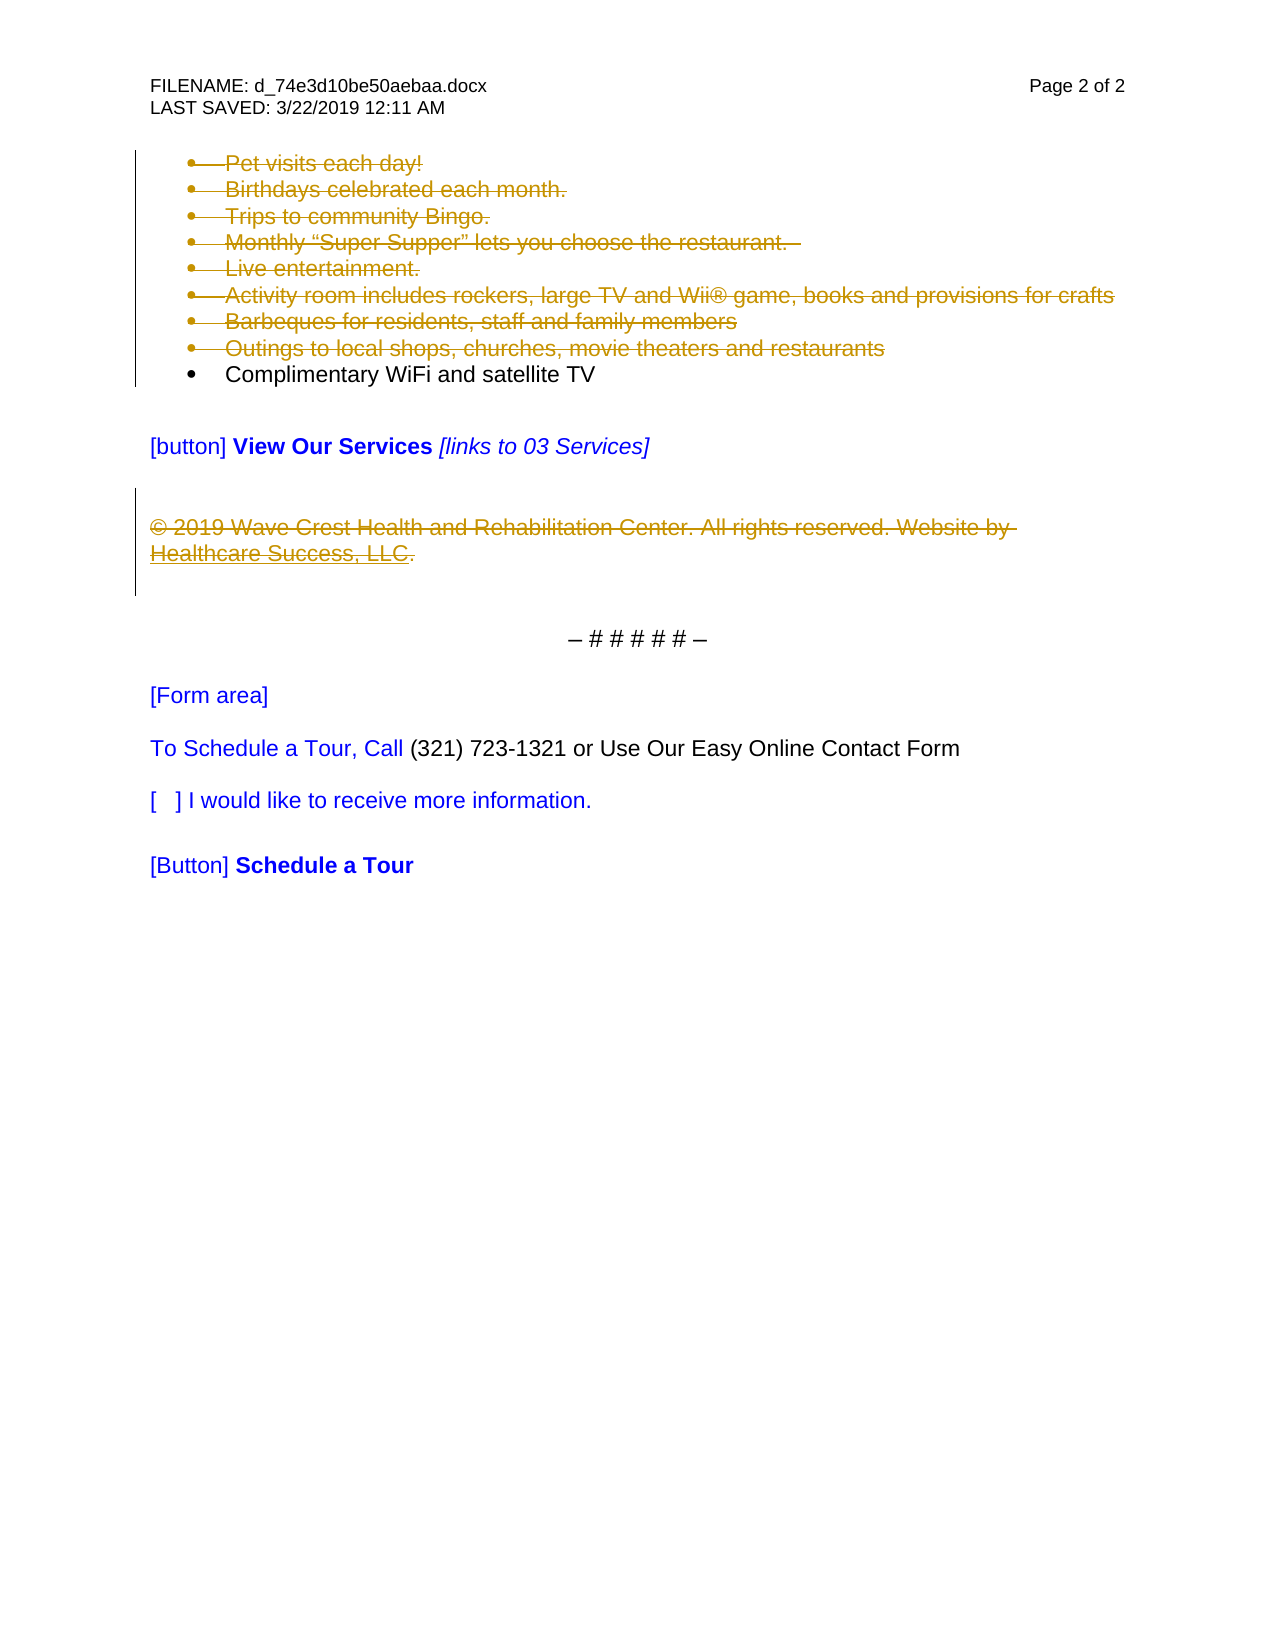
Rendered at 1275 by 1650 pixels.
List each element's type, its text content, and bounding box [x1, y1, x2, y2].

text – # # # # # – [150, 624, 1125, 653]
text To Schedule a Tour, Call (321) 723-1321 or Use Our Easy Online Contact Form [150, 734, 1125, 761]
text [Button] Schedule a Tour [150, 852, 1125, 879]
subtitle [button] View Our Services [links to 03 Services] [150, 433, 1125, 459]
list Complimentary WiFi and satellite TV [187, 361, 1125, 387]
text [Form area] [150, 682, 1125, 708]
text [ ] I would like to receive more information. [150, 787, 1125, 813]
